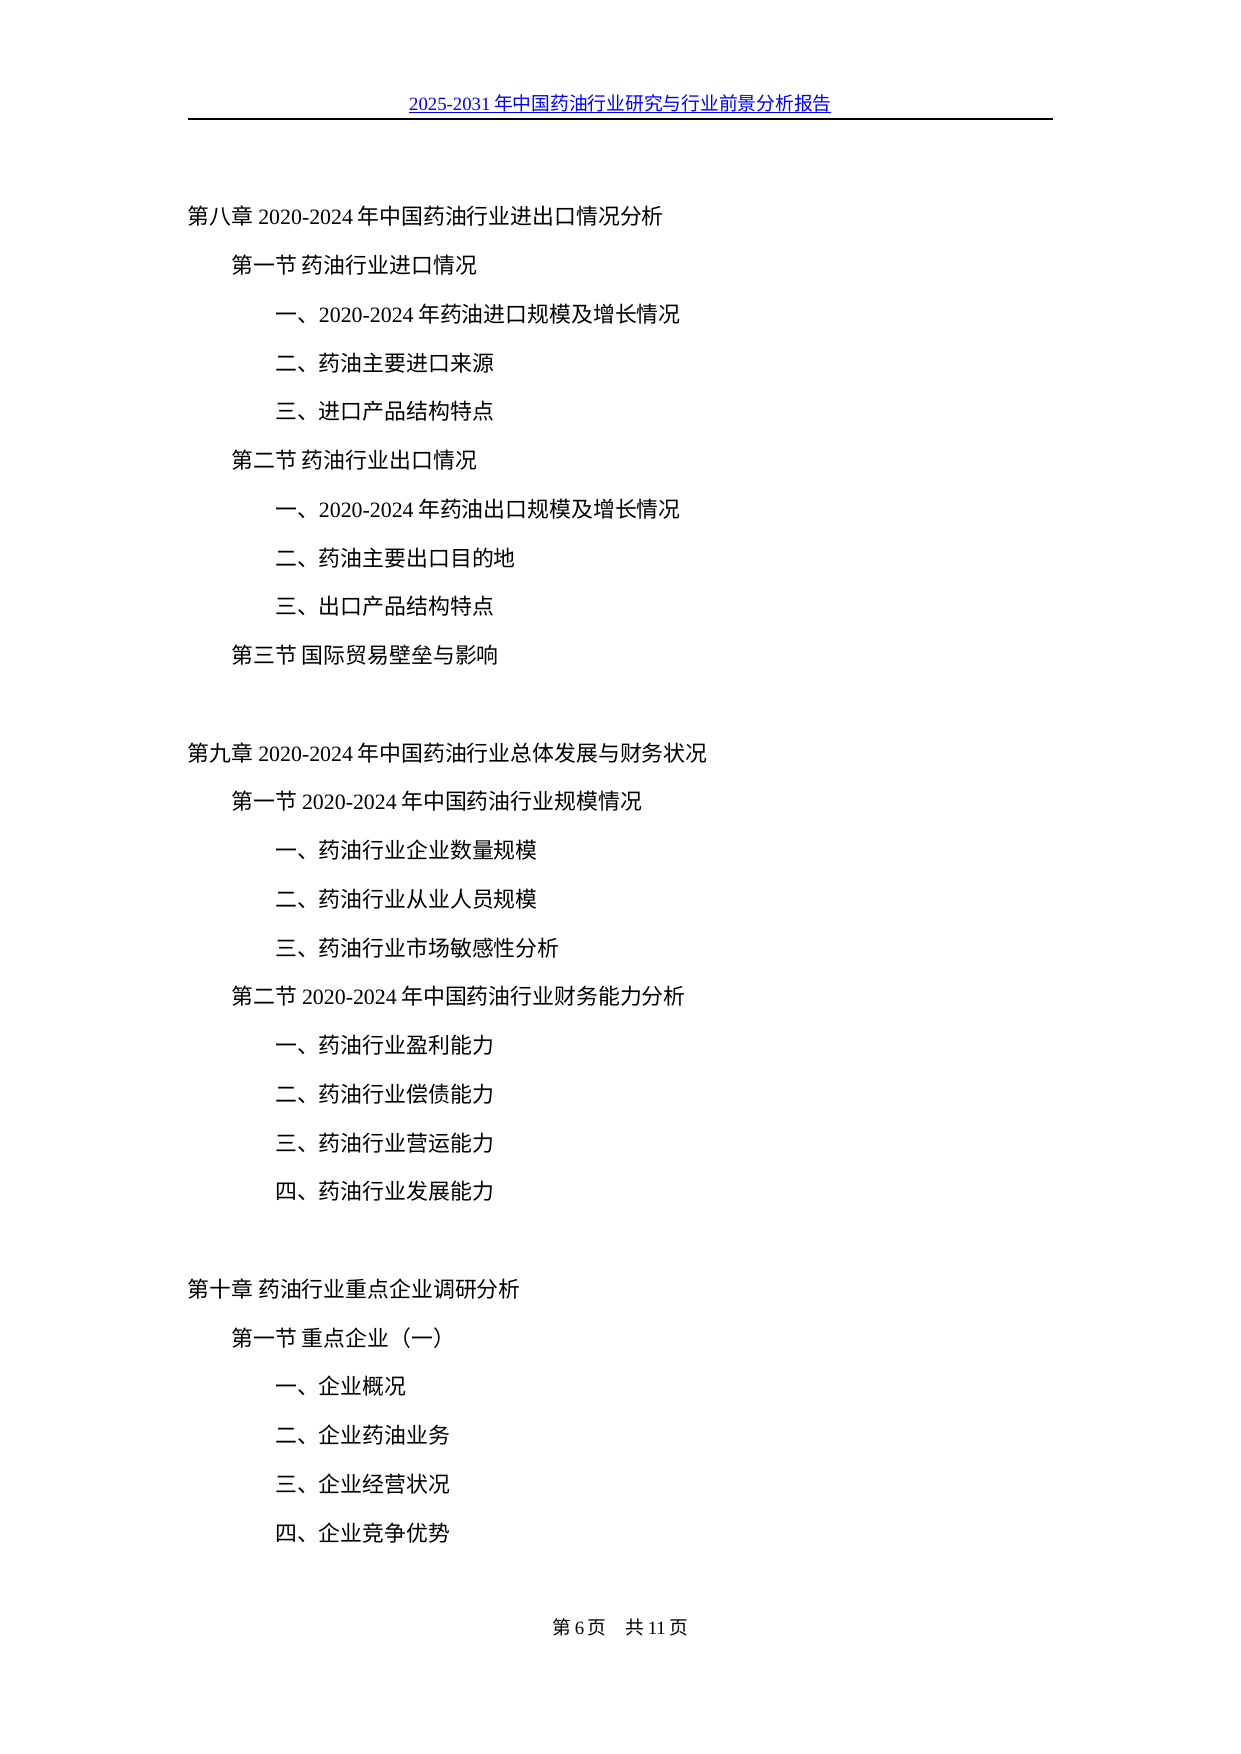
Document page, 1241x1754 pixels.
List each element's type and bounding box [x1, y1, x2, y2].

text [187, 150, 1053, 1548]
